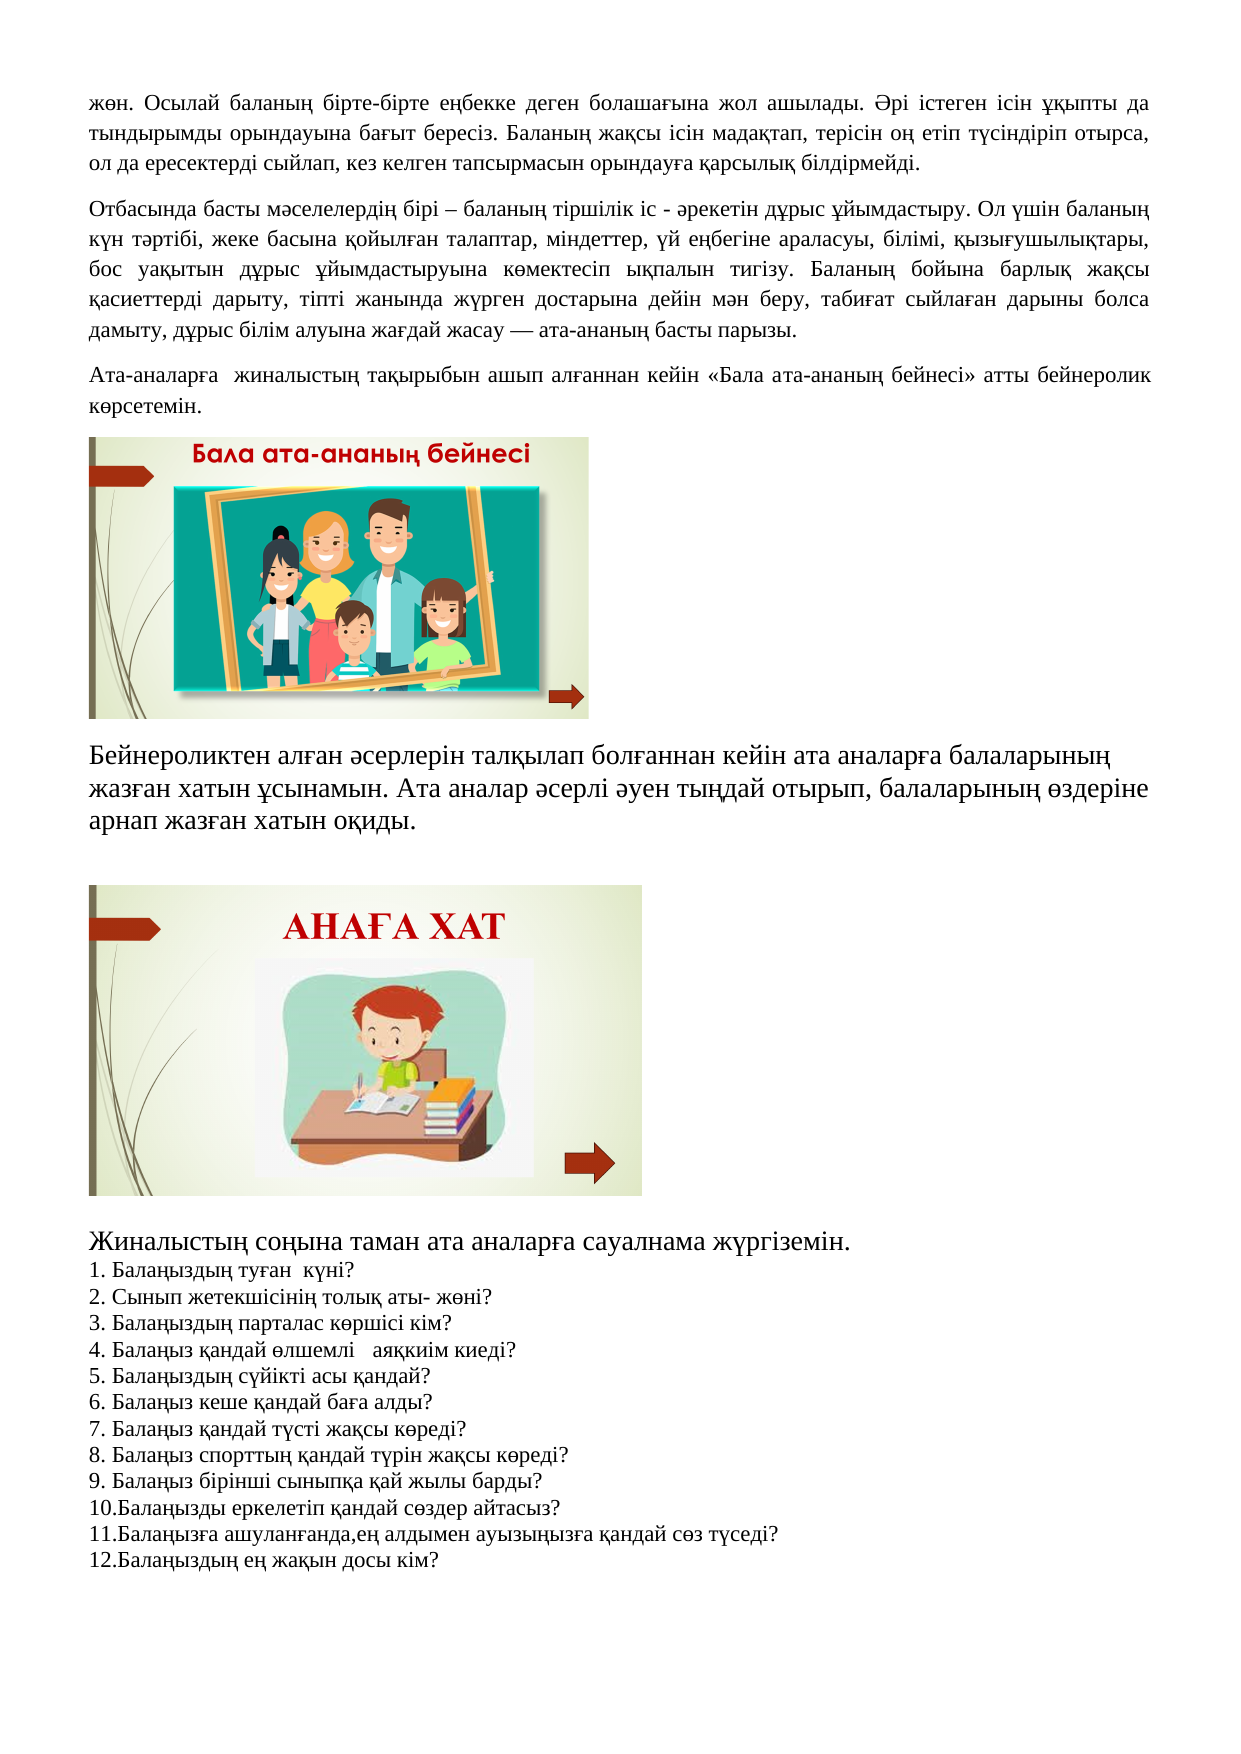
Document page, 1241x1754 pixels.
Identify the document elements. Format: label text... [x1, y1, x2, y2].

text Бейнероликтен алған әсерлерін талқылап болғаннан кейін ата аналарға балаларының жазған хатын ұсынамын. Ата аналар әсерлі әуен тыңдай отырып, балаларының өздеріне арнап жазған хатын оқиды. [89, 738, 1152, 835]
text Отбасында басты мәселелердің бірі – баланың тіршілік іс - әрекетін дұрыс ұйымдастыру. Ол үшін баланың күн тәртібі, жеке басына қойылған талаптар, міндеттер, үй еңбегіне араласуы, білімі, қызығушылықтары, бос уақытын дұрыс ұйымдастыруына көмектесіп ықпалын тигізу. Баланың бойына барлық жақсы қасиеттерді дарыту, тіпті жанында жүрген достарына дейін мән беру, табиғат сыйлаған дарыны болса дамыту, дұрыс білім алуына жағдай жасау — ата-ананың басты парызы. [89, 195, 1152, 342]
text Жиналыстың соңына таман ата аналарға сауалнама жүргіземін. [89, 1224, 1152, 1257]
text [89, 89, 1152, 175]
picture [88, 437, 588, 718]
text 1. Балаңыздың туған күні? 2. Сынып жетекшісінің толық аты- жөні? 3. Балаңыздың парталас көршісі кім? 4. Балаңыз қандай өлшемлі аяқкиім киеді? 5. Балаңыздың сүйікті асы қандай? 6. Балаңыз кеше қандай баға алды? 7. Балаңыз қандай түсті жақсы көреді? 8. Балаңыз спорттың қандай түрін жақсы көреді? 9. Балаңыз бірінші сыныпқа қай жылы барды? 10.Балаңызды еркелетіп қандай сөздер айтасыз? 11.Балаңызға ашуланғанда,ең алдымен ауызыңызға қандай сөз түседі? 12.Балаңыздың ең жақын досы кім? [89, 1257, 1152, 1573]
picture [88, 885, 642, 1195]
text Ата-аналарға жиналыстың тақырыбын ашып алғаннан кейін «Бала ата-ананың бейнесі» атты бейнеролик көрсетемін. [89, 362, 1152, 418]
